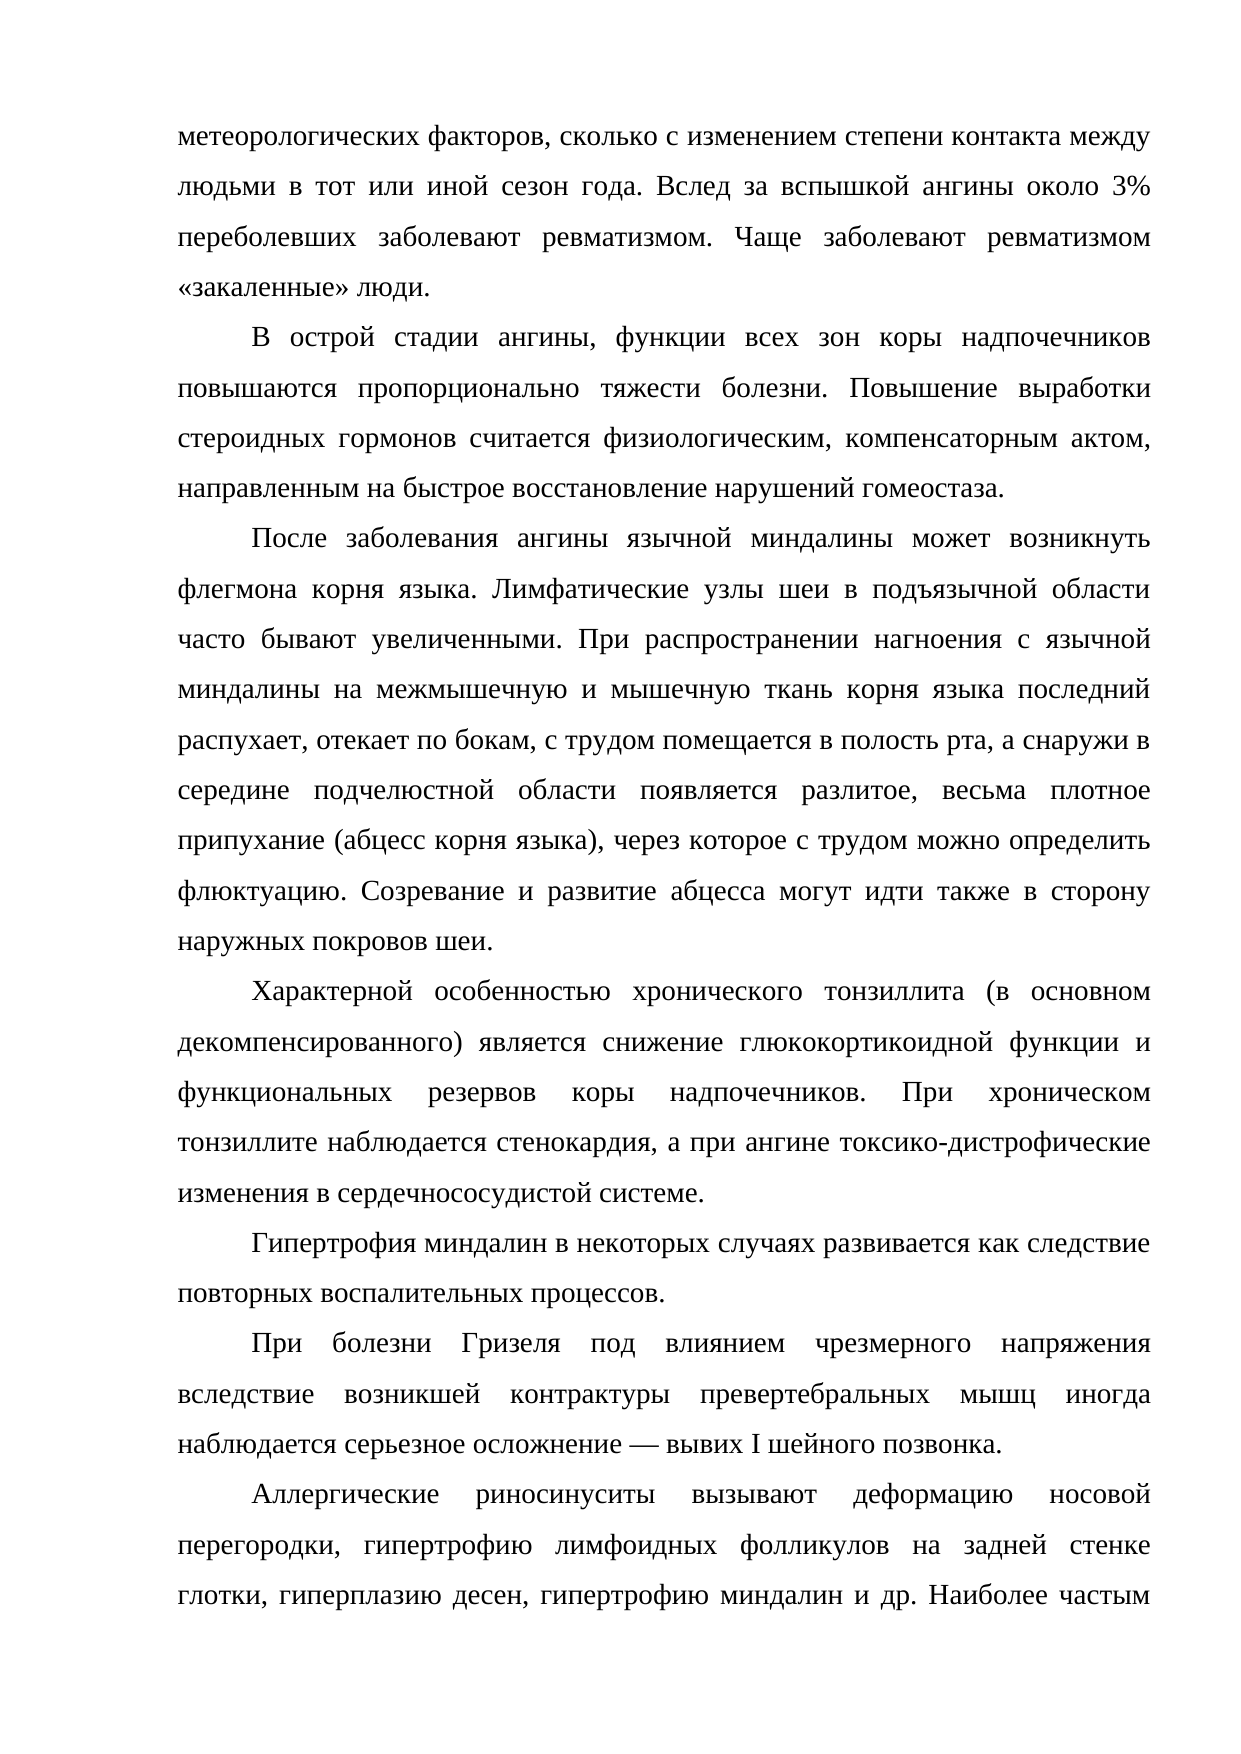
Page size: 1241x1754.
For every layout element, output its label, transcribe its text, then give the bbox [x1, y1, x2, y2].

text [177, 1477, 1152, 1611]
text Гипертрофия миндалин в некоторых случаях развивается как следствие повторных воспалительных процессов. [177, 1225, 1152, 1309]
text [177, 118, 1152, 303]
text В острой стадии ангины, функции всех зон коры надпочечников повышаются пропорционально тяжести болезни. Повышение выработки стероидных гормонов считается физиологическим, компенсаторным актом, направленным на быстрое восстановление нарушений гомеостаза. [177, 319, 1152, 504]
text После заболевания ангины язычной миндалины может возникнуть флегмона корня языка. Лимфатические узлы шеи в подъязычной области часто бывают увеличенными. При распространении нагноения с язычной миндалины на межмышечную и мышечную ткань корня языка последний распухает, отекает по бокам, с трудом помещается в полость рта, а снаружи в середине подчелюстной области появляется разлитое, весьма плотное припухание (абцесс корня языка), через которое с трудом можно определить флюктуацию. Созревание и развитие абцесса могут идти также в сторону наружных покровов шеи. [177, 521, 1152, 957]
text Характерной особенностью хронического тонзиллита (в основном декомпенсированного) является снижение глюкокортикоидной функции и функциональных резервов коры надпочечников. При хроническом тонзиллите наблюдается стенокардия, а при ангине токсико-дистрофические изменения в сердечнососудистой системе. [177, 973, 1152, 1208]
text При болезни Гризеля под влиянием чрезмерного напряжения вследствие возникшей контрактуры превертебральных мышц иногда наблюдается серьезное осложнение — вывих I шейного позвонка. [177, 1326, 1152, 1460]
